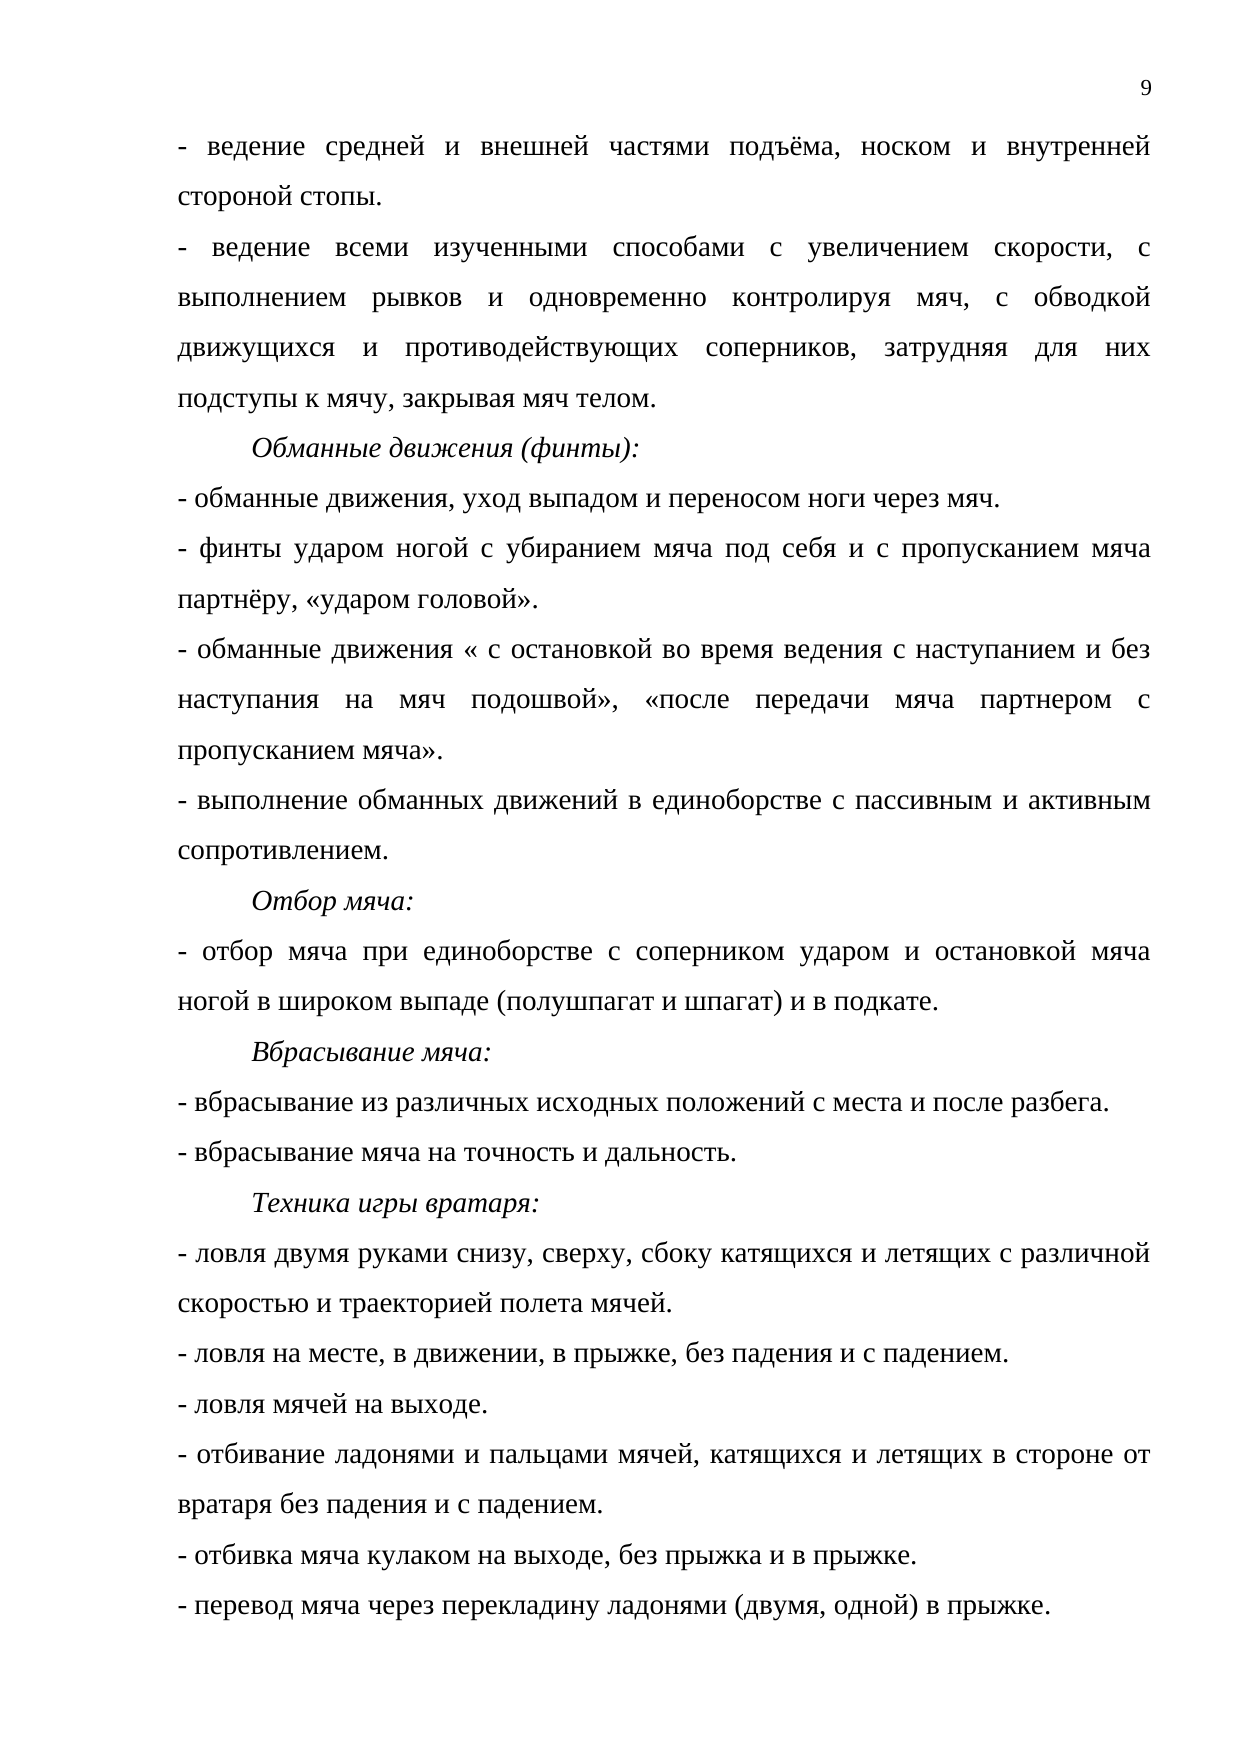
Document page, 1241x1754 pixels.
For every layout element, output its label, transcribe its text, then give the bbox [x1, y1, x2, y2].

text - перевод мяча через перекладину ладонями (двумя, одной) в прыжке. [177, 1587, 1152, 1621]
text - финты ударом ногой с убиранием мяча под себя и с пропусканием мяча партнёру, «ударом головой». [177, 531, 1152, 614]
text Обманные движения (финты): [177, 430, 1152, 463]
text - ловля мячей на выходе. [177, 1386, 1152, 1419]
text - обманные движения, уход выпадом и переносом ноги через мяч. [177, 480, 1152, 514]
text - отбивка мяча кулаком на выходе, без прыжка и в прыжке. [177, 1537, 1152, 1570]
text - вбрасывание из различных исходных положений с места и после разбега. [177, 1084, 1152, 1118]
text - ведение средней и внешней частями подъёма, носком и внутренней стороной стопы. [177, 128, 1152, 212]
text - ведение всеми изученными способами с увеличением скорости, с выполнением рывков и одновременно контролируя мяч, с обводкой движущихся и противодействующих соперников, затрудняя для них подступы к мячу, закрывая мяч телом. [177, 229, 1152, 413]
text - отбор мяча при единоборстве с соперником ударом и остановкой мяча ногой в широком выпаде (полушпагат и шпагат) и в подкате. [177, 933, 1152, 1017]
text - отбивание ладонями и пальцами мячей, катящихся и летящих в стороне от вратаря без падения и с падением. [177, 1436, 1152, 1520]
text Техника игры вратаря: [177, 1185, 1152, 1218]
text - вбрасывание мяча на точность и дальность. [177, 1134, 1152, 1168]
text - ловля двумя руками снизу, сверху, сбоку катящихся и летящих с различной скоростью и траекторией полета мячей. [177, 1235, 1152, 1319]
text - ловля на месте, в движении, в прыжке, без падения и с падением. [177, 1336, 1152, 1369]
text Вбрасывание мяча: [177, 1034, 1152, 1067]
text - обманные движения « с остановкой во время ведения с наступанием и без наступания на мяч подошвой», «после передачи мяча партнером с пропусканием мяча». [177, 631, 1152, 765]
text Отбор мяча: [177, 883, 1152, 916]
text - выполнение обманных движений в единоборстве с пассивным и активным сопротивлением. [177, 782, 1152, 866]
